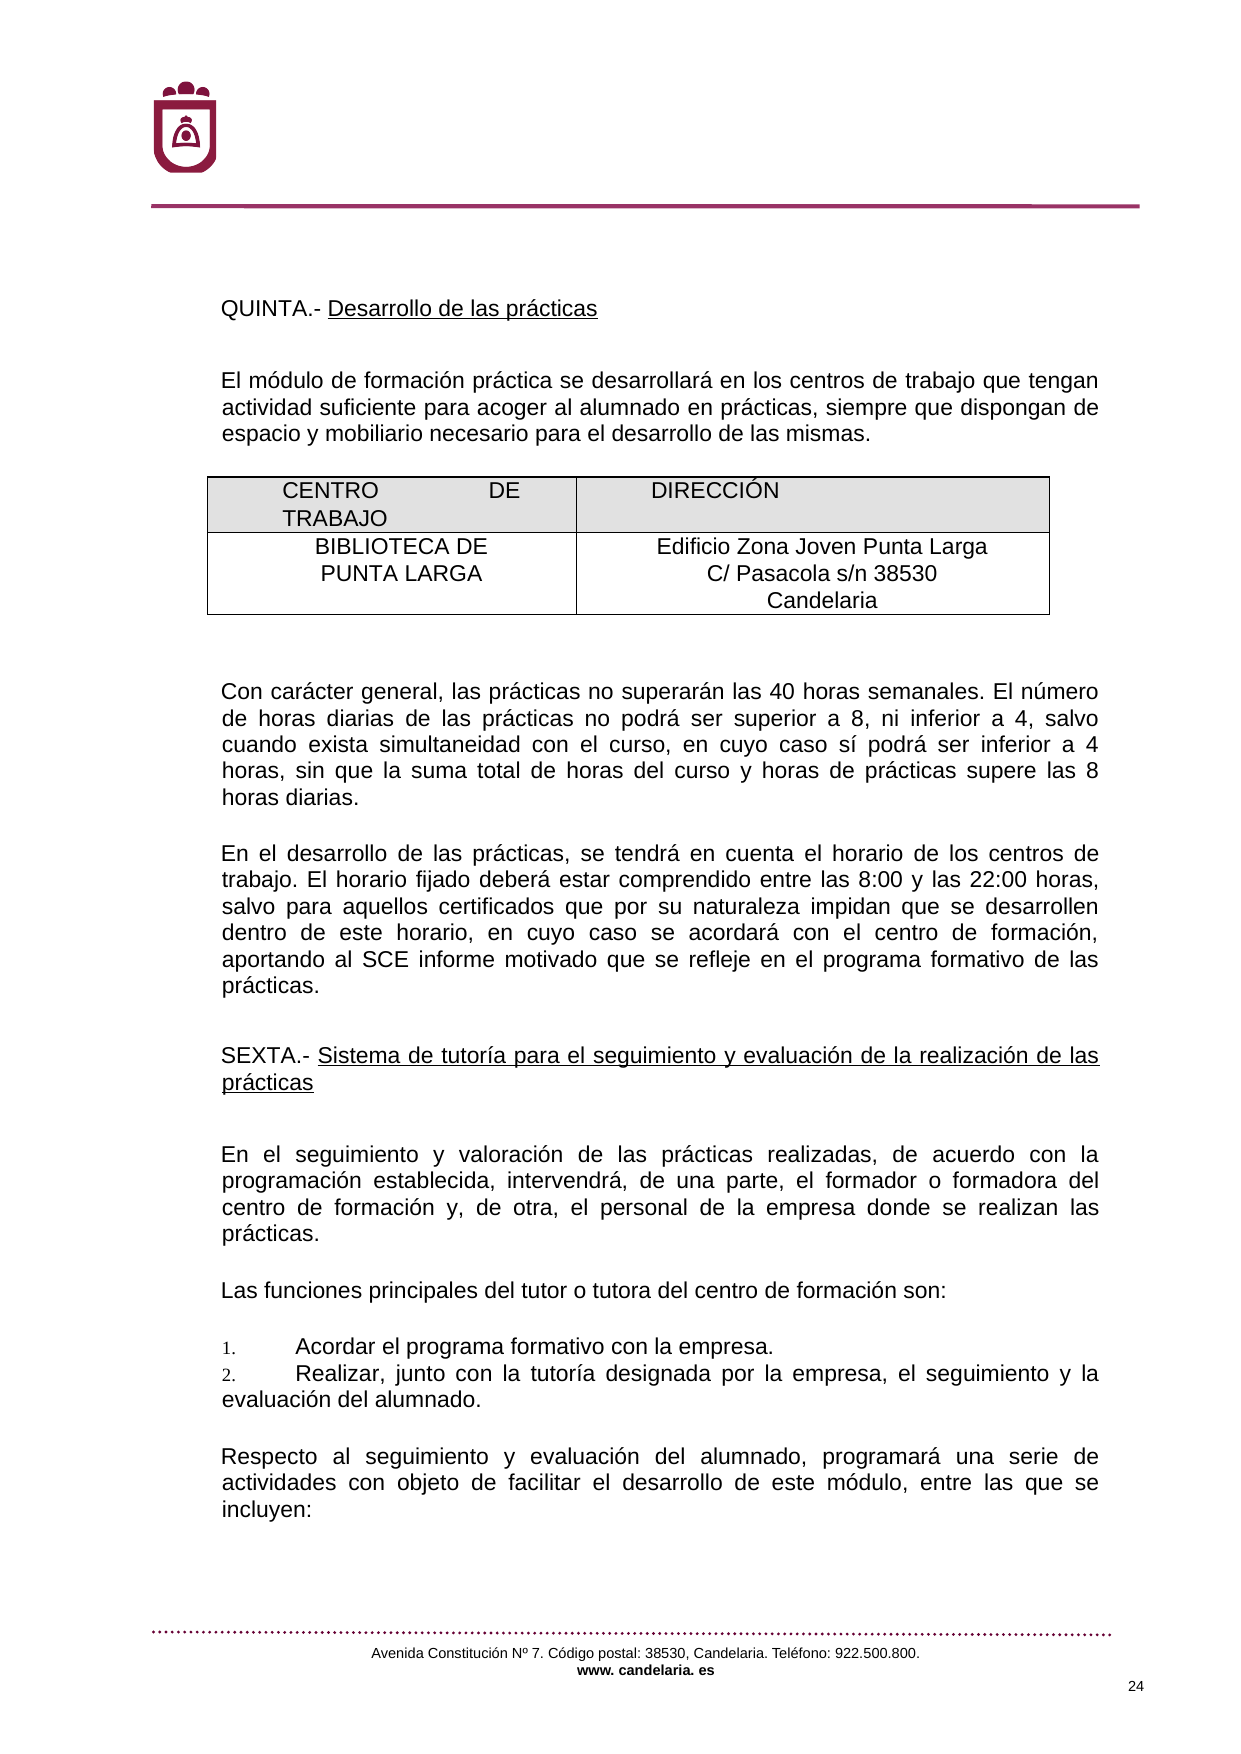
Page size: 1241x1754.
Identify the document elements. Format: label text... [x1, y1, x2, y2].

picture [153, 81, 217, 173]
text El módulo de formación práctica se desarrollará en los centros de trabajo que tengan actividad suficiente para acoger al alumnado en prácticas, siempre que dispongan de espacio y mobiliario necesario para el desarrollo de las mismas. [221, 367, 1100, 446]
text Las funciones principales del tutor o tutora del centro de formación son: [221, 1277, 1100, 1303]
list Realizar, junto con la tutoría designada por la empresa, el seguimiento y la evaluación del alumnado. [222, 1360, 1100, 1413]
text QUINTA.- Desarrollo de las prácticas [221, 295, 1100, 322]
list Acordar el programa formativo con la empresa. [222, 1333, 1100, 1359]
table_header DIRECCIÓN [577, 478, 1049, 532]
table_cell Edificio Zona Joven Punta Larga C/ Pasacola s/n 38530 Candelaria [577, 533, 1049, 614]
text En el desarrollo de las prácticas, se tendrá en cuenta el horario de los centros de trabajo. El horario fijado deberá estar comprendido entre las 8:00 y las 22:00 horas, salvo para aquellos certificados que por su naturaleza impidan que se desarrollen dentro de este horario, en cuyo caso se acordará con el centro de formación, aportando al SCE informe motivado que se refleje en el programa formativo de las prácticas. [221, 840, 1100, 998]
text Con carácter general, las prácticas no superarán las 40 horas semanales. El número de horas diarias de las prácticas no podrá ser superior a 8, ni inferior a 4, salvo cuando exista simultaneidad con el curso, en cuyo caso sí podrá ser inferior a 4 horas, sin que la suma total de horas del curso y horas de prácticas supere las 8 horas diarias. [221, 678, 1100, 810]
text Respecto al seguimiento y evaluación del alumnado, programará una serie de actividades con objeto de facilitar el desarrollo de este módulo, entre las que se incluyen: [221, 1443, 1100, 1522]
text En el seguimiento y valoración de las prácticas realizadas, de acuerdo con la programación establecida, intervendrá, de una parte, el formador o formadora del centro de formación y, de otra, el personal de la empresa donde se realizan las prácticas. [221, 1141, 1100, 1247]
table_header CENTRO DE TRABAJO [208, 478, 576, 532]
text SEXTA.- Sistema de tutoría para el seguimiento y evaluación de la realización de las prácticas [221, 1042, 1100, 1096]
table_cell BIBLIOTECA DE PUNTA LARGA [208, 533, 576, 614]
